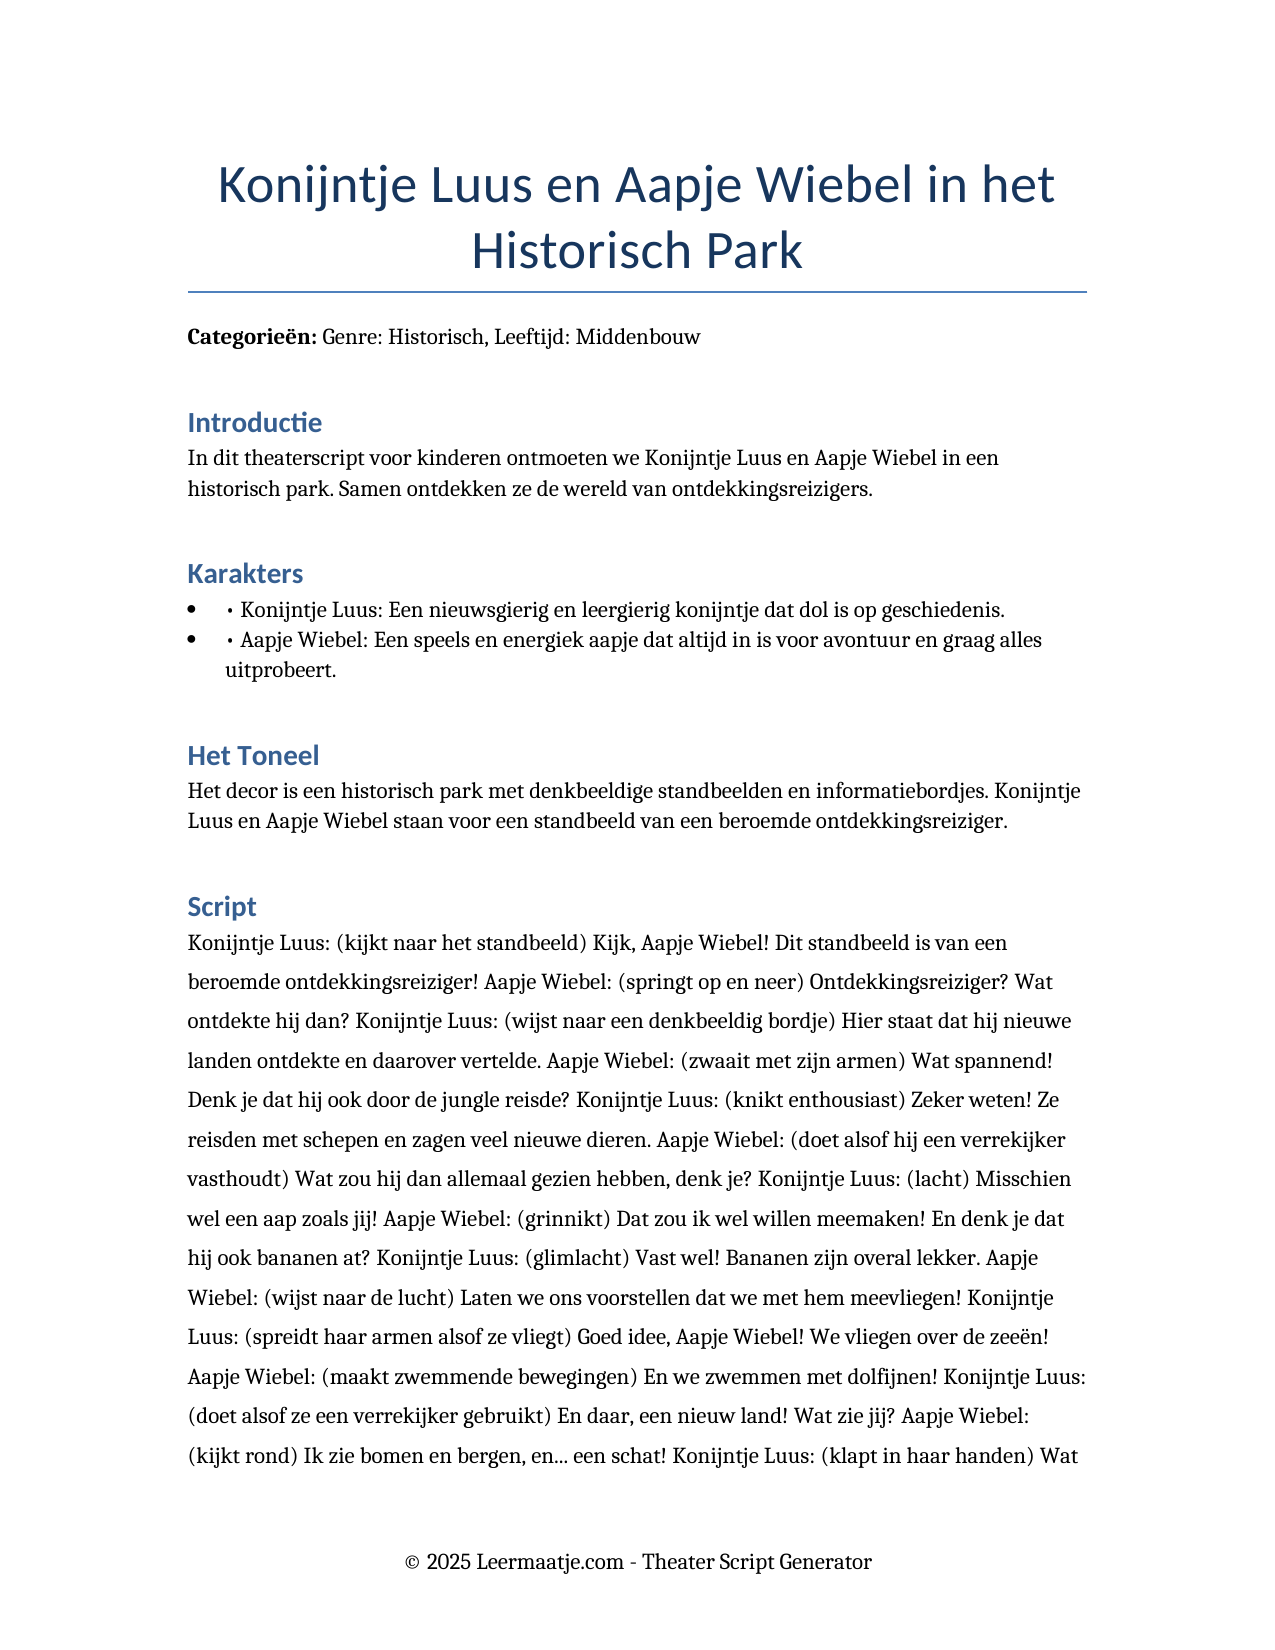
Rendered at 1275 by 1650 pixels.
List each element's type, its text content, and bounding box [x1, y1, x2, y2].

text Categorieën: Genre: Historisch, Leeftijd: Middenbouw [187, 324, 1087, 350]
title Konijntje Luus en Aapje Wiebel in het Historisch Park [187, 150, 1087, 293]
subtitle Het Toneel [187, 737, 1087, 773]
subtitle Introductie [187, 404, 1087, 440]
text In dit theaterscript voor kinderen ontmoeten we Konijntje Luus en Aapje Wiebel in een historisch park. Samen ontdekken ze de wereld van ontdekkingsreizigers. [187, 445, 1087, 502]
list • Konijntje Luus: Een nieuwsgierig en leergierig konijntje dat dol is op geschiedenis. [187, 596, 1087, 623]
subtitle Script [187, 888, 1087, 924]
list • Aapje Wiebel: Een speels en energiek aapje dat altijd in is voor avontuur en graag alles uitprobeert. [187, 627, 1087, 683]
subtitle Karakters [187, 556, 1087, 591]
text Het decor is een historisch park met denkbeeldige standbeelden en informatiebordjes. Konijntje Luus en Aapje Wiebel staan voor een standbeeld van een beroemde ontdekkingsreiziger. [187, 778, 1087, 834]
